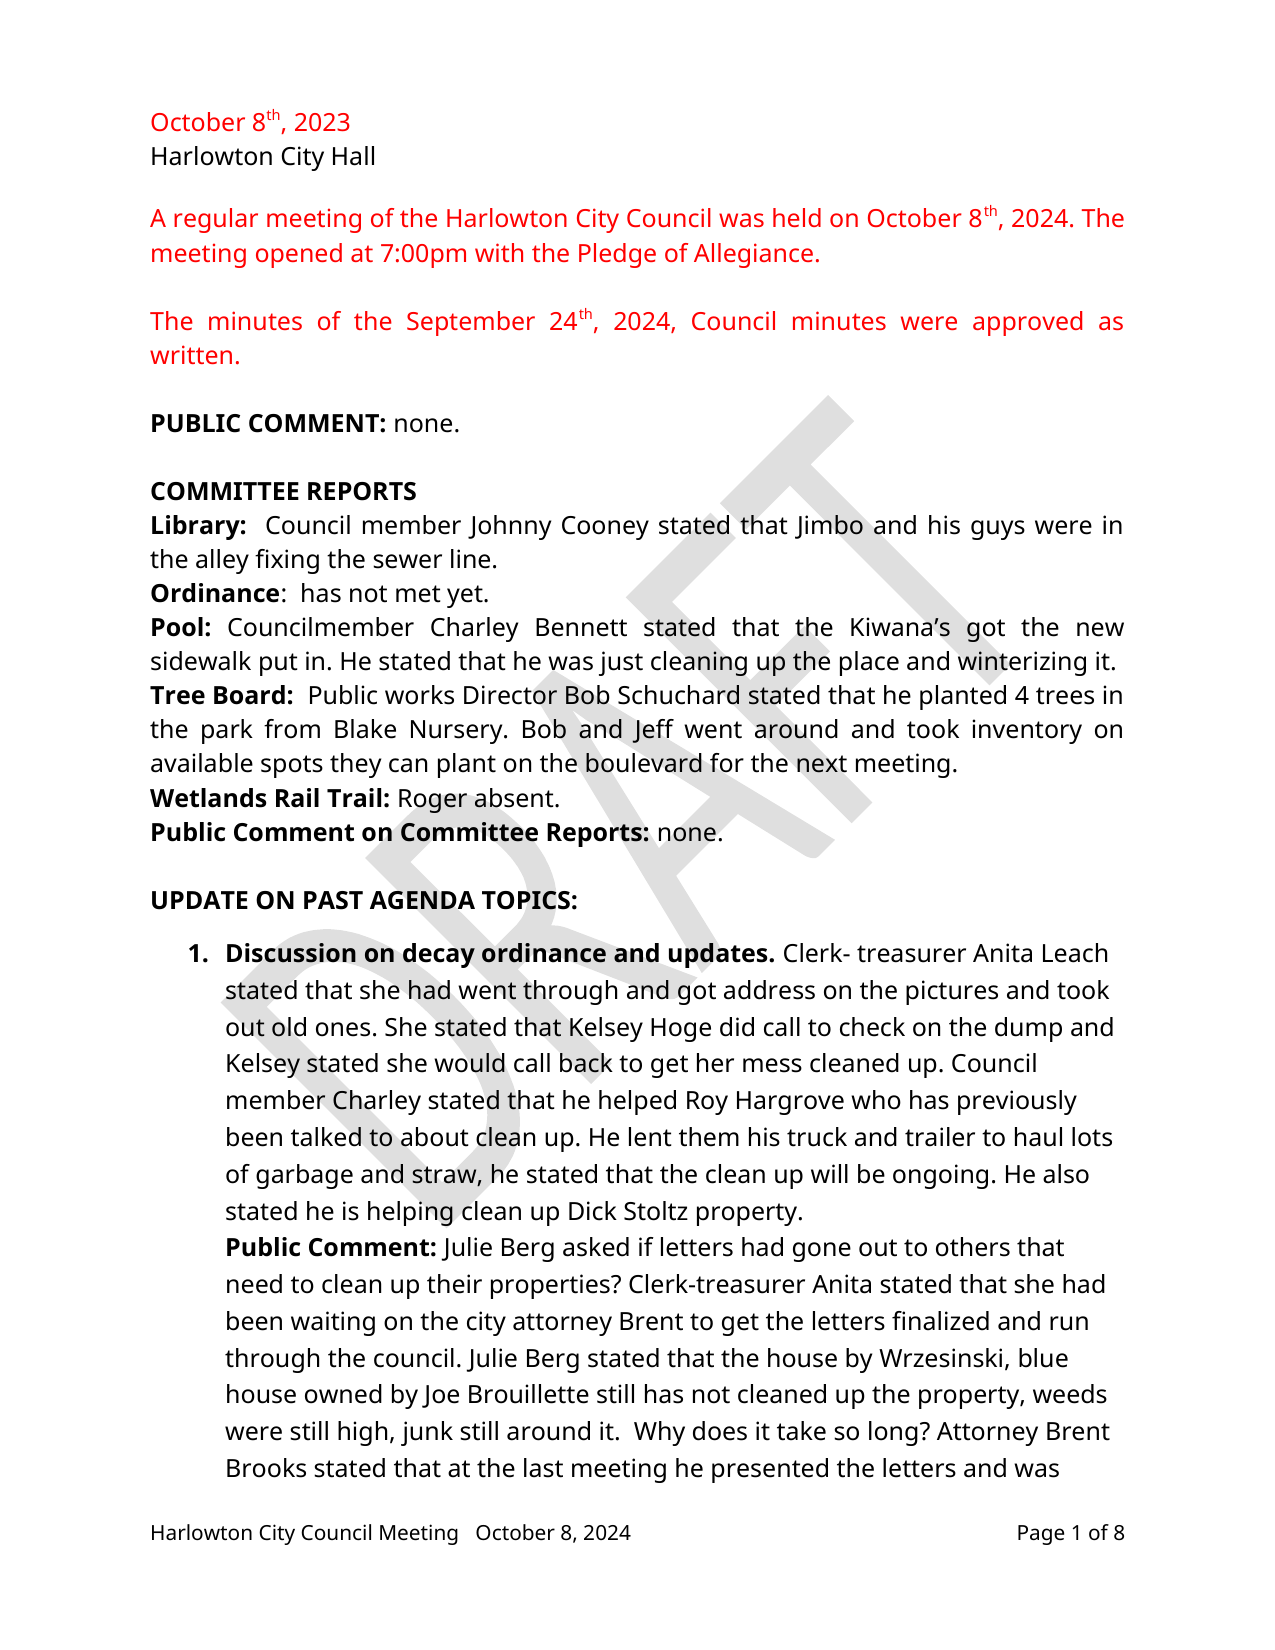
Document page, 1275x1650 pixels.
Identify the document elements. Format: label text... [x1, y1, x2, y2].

text UPDATE ON PAST AGENDA TOPICS: [150, 882, 1125, 916]
text Pool: Councilmember Charley Bennett stated that the Kiwana’s got the new sidewalk put in. He stated that he was just cleaning up the place and winterizing it. [150, 610, 1125, 678]
text COMMITTEE REPORTS [150, 474, 1125, 508]
text Ordinance: has not met yet. [150, 576, 1125, 610]
text Public Comment on Committee Reports: none. [150, 814, 1125, 848]
list Discussion on decay ordinance and updates. Clerk- treasurer Anita Leach stated that she had went through and got address on the pictures and took out old ones. She stated that Kelsey Hoge did call to check on the dump and Kelsey stated she would call back to get her mess cleaned up. Council member Charley stated that he helped Roy Hargrove who has previously been talked to about clean up. He lent them his truck and trailer to haul lots of garbage and straw, he stated that the clean up will be ongoing. He also stated he is helping clean up Dick Stoltz property. [187, 936, 1125, 1227]
text Wetlands Rail Trail: Roger absent. [150, 780, 1125, 814]
text Tree Board: Public works Director Bob Schuchard stated that he planted 4 trees in the park from Blake Nursery. Bob and Jeff went around and took inventory on available spots they can plant on the boulevard for the next meeting. [150, 678, 1125, 780]
text Harlowton City Hall [150, 139, 1125, 173]
text October 8th, 2023 [150, 105, 1125, 139]
text The minutes of the September 24th, 2024, Council minutes were approved as written. [150, 303, 1125, 371]
text Library: Council member Johnny Cooney stated that Jimbo and his guys were in the alley fixing the sewer line. [150, 508, 1125, 576]
text A regular meeting of the Harlowton City Council was held on October 8th, 2024. The meeting opened at 7:00pm with the Pledge of Allegiance. [150, 201, 1125, 269]
text PUBLIC COMMENT: none. [150, 406, 1125, 439]
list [225, 1230, 1125, 1485]
